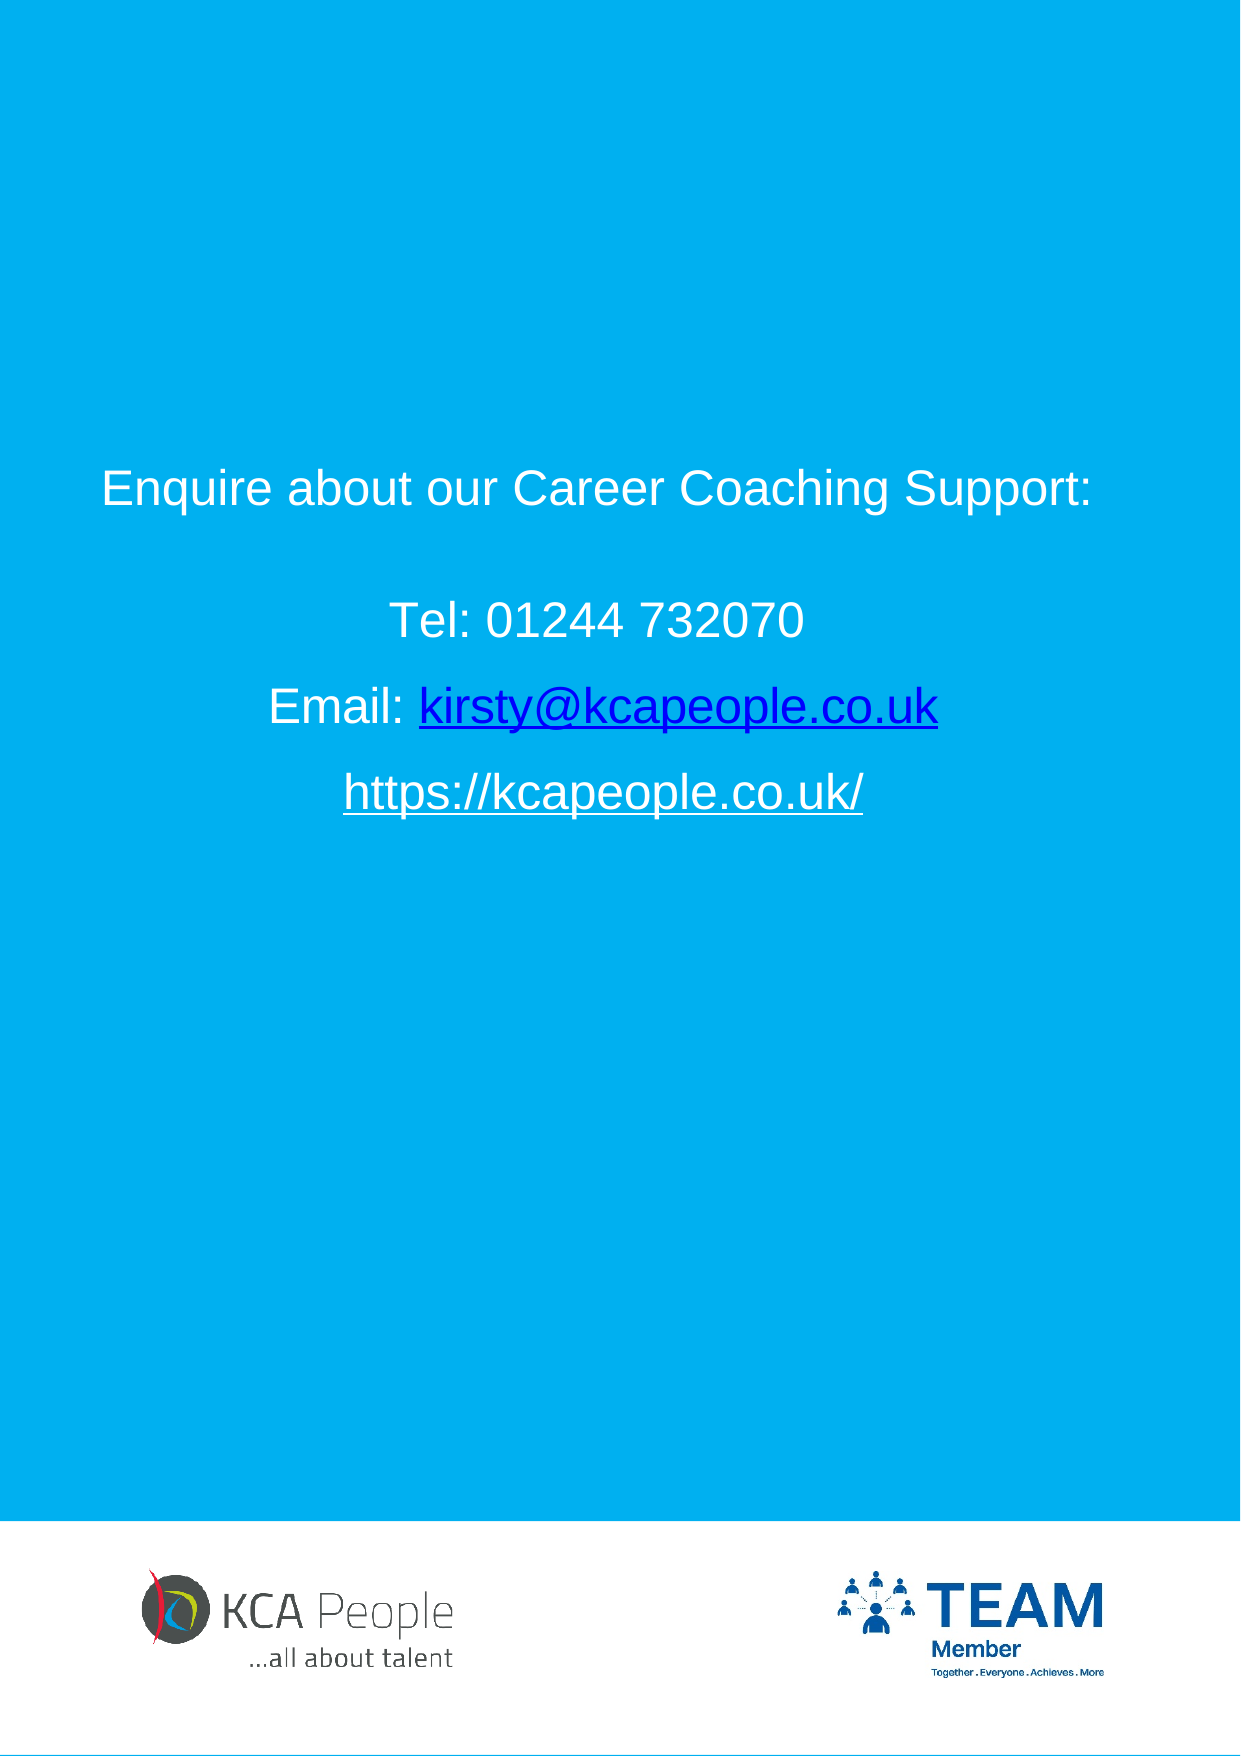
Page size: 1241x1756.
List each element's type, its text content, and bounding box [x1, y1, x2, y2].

picture [837, 1571, 1104, 1678]
text Enquire about our Career Coaching Support: [99, 458, 1094, 516]
picture [141, 1568, 453, 1667]
text Email: kirsty@kcapeople.co.uk https://kcapeople.co.uk/ [148, 676, 1058, 820]
text Tel: 01244 732070 [99, 590, 1094, 648]
